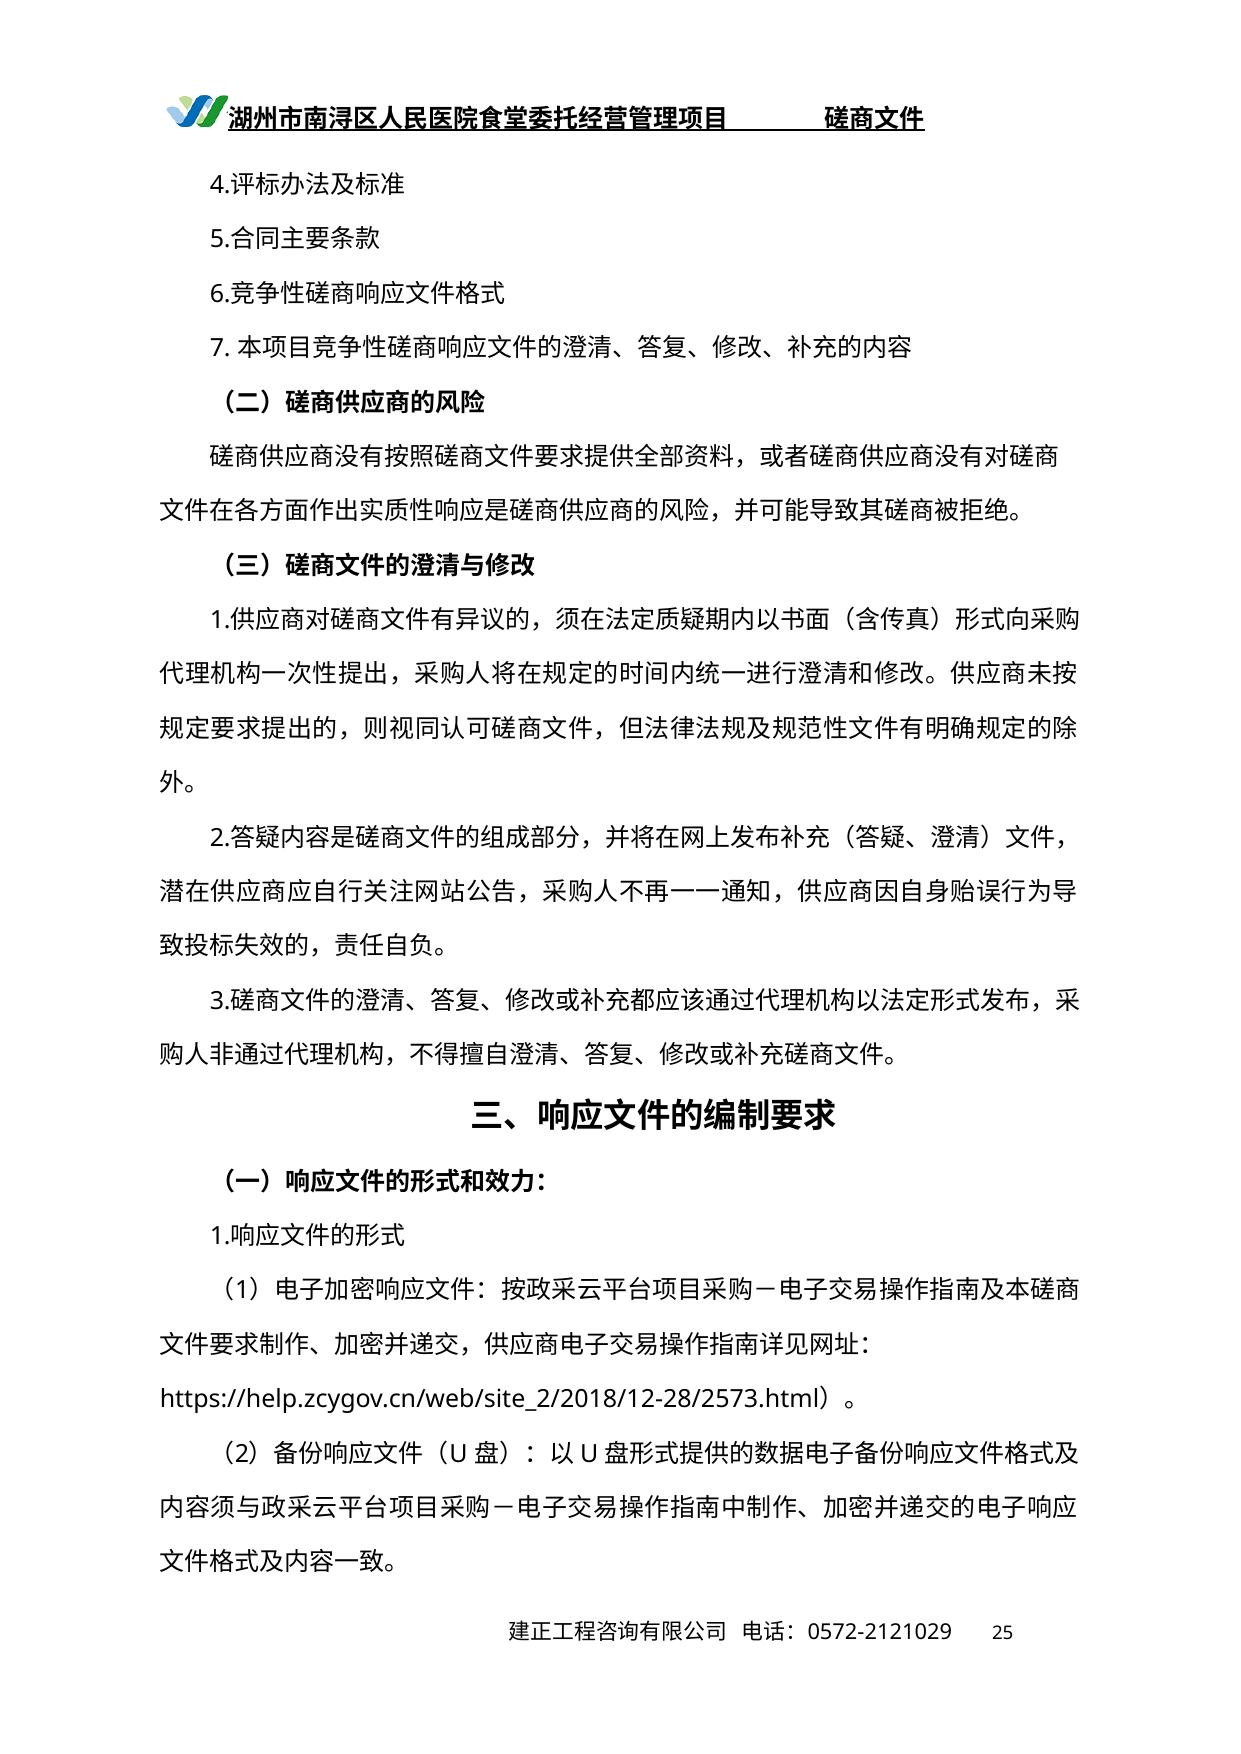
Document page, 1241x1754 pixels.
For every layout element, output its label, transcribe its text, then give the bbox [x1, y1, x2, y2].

text （二）磋商供应商的风险 [159, 382, 1081, 418]
text （三）磋商文件的澄清与修改 [159, 545, 1081, 581]
text （一）响应文件的形式和效力： [159, 1161, 1081, 1197]
text https://help.zcygov.cn/web/site_2/2018/12-28/2573.html）。 [159, 1379, 1081, 1415]
text 5.合同主要条款 [159, 219, 1081, 255]
text 2.答疑内容是磋商文件的组成部分，并将在网上发布补充（答疑、澄清）文件，潜在供应商应自行关注网站公告，采购人不再一一通知，供应商因自身贻误行为导致投标失效的，责任自负。 [159, 817, 1081, 962]
text （1）电子加密响应文件：按政采云平台项目采购－电子交易操作指南及本磋商文件要求制作、加密并递交，供应商电子交易操作指南详见网址： [159, 1270, 1081, 1361]
text 6.竞争性磋商响应文件格式 [159, 273, 1081, 309]
text 4.评标办法及标准 [159, 164, 1081, 201]
text （2）备份响应文件（U 盘）：以 U 盘形式提供的数据电子备份响应文件格式及内容须与政采云平台项目采购－电子交易操作指南中制作、加密并递交的电子响应文件格式及内容一致。 [159, 1433, 1081, 1578]
text 磋商供应商没有按照磋商文件要求提供全部资料，或者磋商供应商没有对磋商文件在各方面作出实质性响应是磋商供应商的风险，并可能导致其磋商被拒绝。 [159, 436, 1081, 527]
text 7. 本项目竞争性磋商响应文件的澄清、答复、修改、补充的内容 [159, 328, 1081, 364]
text 3.磋商文件的澄清、答复、修改或补充都应该通过代理机构以法定形式发布，采购人非通过代理机构，不得擅自澄清、答复、修改或补充磋商文件。 [159, 980, 1081, 1071]
text 三、响应文件的编制要求 [159, 1089, 1081, 1137]
text 1.响应文件的形式 [159, 1216, 1081, 1252]
text 1.供应商对磋商文件有异议的，须在法定质疑期内以书面（含传真）形式向采购代理机构一次性提出，采购人将在规定的时间内统一进行澄清和修改。供应商未按规定要求提出的，则视同认可磋商文件，但法律法规及规范性文件有明确规定的除外。 [159, 599, 1081, 799]
picture [159, 92, 228, 127]
